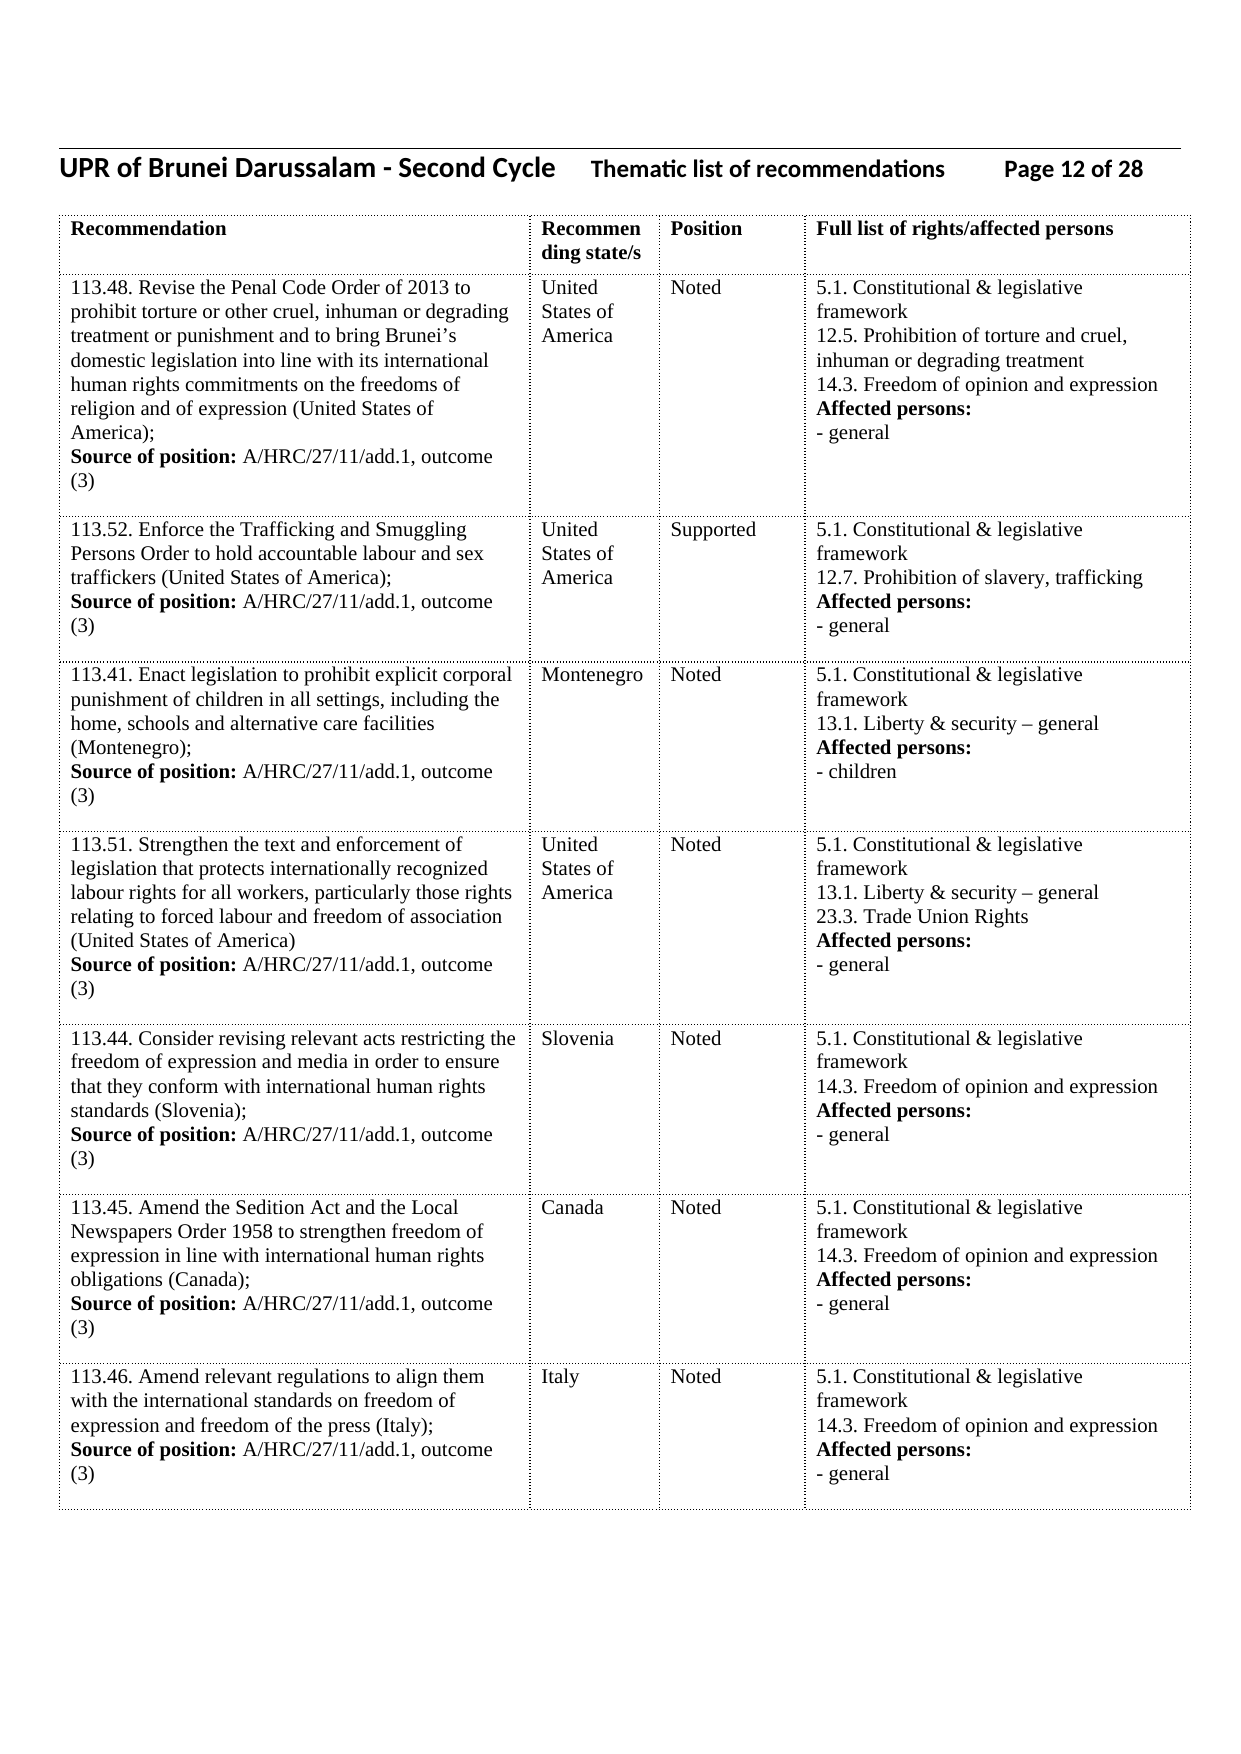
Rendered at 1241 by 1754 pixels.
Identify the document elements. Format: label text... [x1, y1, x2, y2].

table_cell Canada [530, 1194, 659, 1363]
table_cell 113.44. Consider revising relevant acts restricting the freedom of expression and media in order to ensure that they conform with international human rights standards (Slovenia); Source of position: A/HRC/27/11/add.1, outcome (3) [59, 1024, 530, 1194]
table_cell United States of America [530, 516, 659, 661]
table_cell 113.48. Revise the Penal Code Order of 2013 to prohibit torture or other cruel, inhuman or degrading treatment or punishment and to bring Brunei’s domestic legislation into line with its international human rights commitments on the freedoms of religion and of expression (United States of America); Source of position: A/HRC/27/11/add.1, outcome (3) [59, 274, 530, 516]
table_cell 113.51. Strengthen the text and enforcement of legislation that protects internationally recognized labour rights for all workers, particularly those rights relating to forced labour and freedom of association (United States of America) Source of position: A/HRC/27/11/add.1, outcome (3) [59, 831, 530, 1024]
table_cell 5.1. Constitutional & legislative framework 13.1. Liberty & security – general Affected persons: - children [805, 661, 1190, 831]
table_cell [805, 1363, 1190, 1509]
table_cell Supported [659, 516, 805, 661]
table_cell United States of America [530, 274, 659, 516]
table_cell Noted [659, 1363, 805, 1509]
table_cell 5.1. Constitutional & legislative framework 14.3. Freedom of opinion and expression Affected persons: - general [805, 1194, 1190, 1363]
table_cell Noted [659, 1024, 805, 1194]
table_cell United States of America [530, 831, 659, 1024]
table_cell Noted [659, 661, 805, 831]
table_cell Italy [530, 1363, 659, 1509]
table_cell 113.41. Enact legislation to prohibit explicit corporal punishment of children in all settings, including the home, schools and alternative care facilities (Montenegro); Source of position: A/HRC/27/11/add.1, outcome (3) [59, 661, 530, 831]
table_header Position [659, 215, 805, 274]
table_header Recommending state/s [530, 215, 659, 274]
table_cell Noted [659, 831, 805, 1024]
table_cell 5.1. Constitutional & legislative framework 14.3. Freedom of opinion and expression Affected persons: - general [805, 1024, 1190, 1194]
table_cell 113.46. Amend relevant regulations to align them with the international standards on freedom of expression and freedom of the press (Italy); Source of position: A/HRC/27/11/add.1, outcome (3) [59, 1363, 530, 1509]
table_header Recommendation [59, 215, 530, 274]
table_cell 5.1. Constitutional & legislative framework 13.1. Liberty & security – general 23.3. Trade Union Rights Affected persons: - general [805, 831, 1190, 1024]
table_cell Noted [659, 274, 805, 516]
table_header Full list of rights/affected persons [805, 215, 1190, 274]
table_cell Noted [659, 1194, 805, 1363]
table_cell 113.52. Enforce the Trafficking and Smuggling Persons Order to hold accountable labour and sex traffickers (United States of America); Source of position: A/HRC/27/11/add.1, outcome (3) [59, 516, 530, 661]
table_cell 5.1. Constitutional & legislative framework 12.5. Prohibition of torture and cruel, inhuman or degrading treatment 14.3. Freedom of opinion and expression Affected persons: - general [805, 274, 1190, 516]
table_cell 5.1. Constitutional & legislative framework 12.7. Prohibition of slavery, trafficking Affected persons: - general [805, 516, 1190, 661]
table_cell Slovenia [530, 1024, 659, 1194]
table_cell 113.45. Amend the Sedition Act and the Local Newspapers Order 1958 to strengthen freedom of expression in line with international human rights obligations (Canada); Source of position: A/HRC/27/11/add.1, outcome (3) [59, 1194, 530, 1363]
table_cell Montenegro [530, 661, 659, 831]
